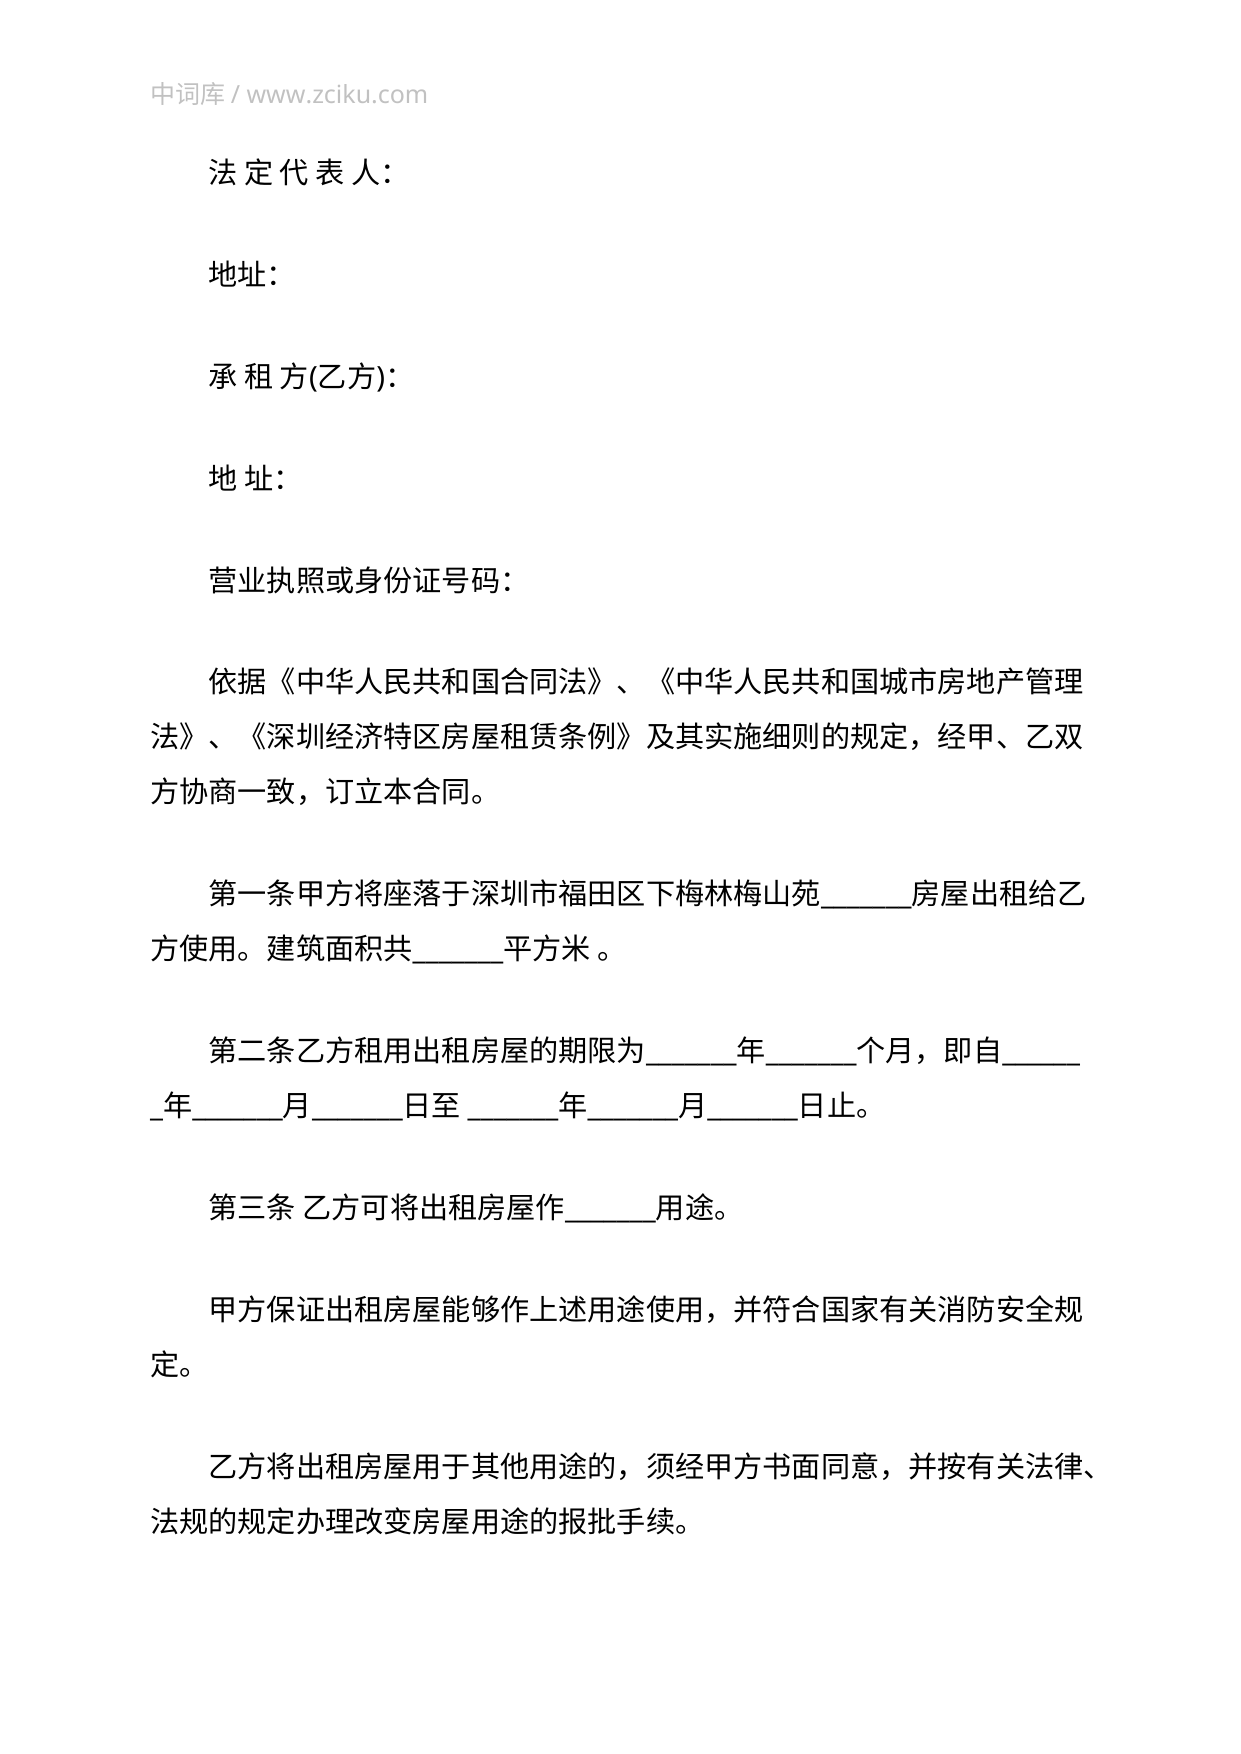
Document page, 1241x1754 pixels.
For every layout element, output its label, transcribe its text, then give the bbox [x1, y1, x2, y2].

text 法 定 代 表 人： [150, 150, 1090, 192]
text 营业执照或身份证号码： [150, 557, 1090, 599]
text 承 租 方(乙方)： [150, 353, 1090, 396]
text 乙方将出租房屋用于其他用途的，须经甲方书面同意，并按有关法律、法规的规定办理改变房屋用途的报批手续。 [150, 1443, 1090, 1540]
text 第一条甲方将座落于深圳市福田区下梅林梅山苑_______房屋出租给乙方使用。建筑面积共_______平方米 。 [150, 871, 1090, 968]
text 地址： [150, 252, 1090, 294]
text 第二条乙方租用出租房屋的期限为_______年_______个月，即自_______年_______月_______日至 _______年_______月_______日止。 [150, 1028, 1090, 1125]
text 甲方保证出租房屋能够作上述用途使用，并符合国家有关消防安全规定。 [150, 1287, 1090, 1384]
text 地 址： [150, 456, 1090, 498]
text 依据《中华人民共和国合同法》、《中华人民共和国城市房地产管理法》、《深圳经济特区房屋租赁条例》及其实施细则的规定，经甲、乙双方协商一致，订立本合同。 [150, 659, 1090, 811]
text 第三条 乙方可将出租房屋作_______用途。 [150, 1184, 1090, 1227]
